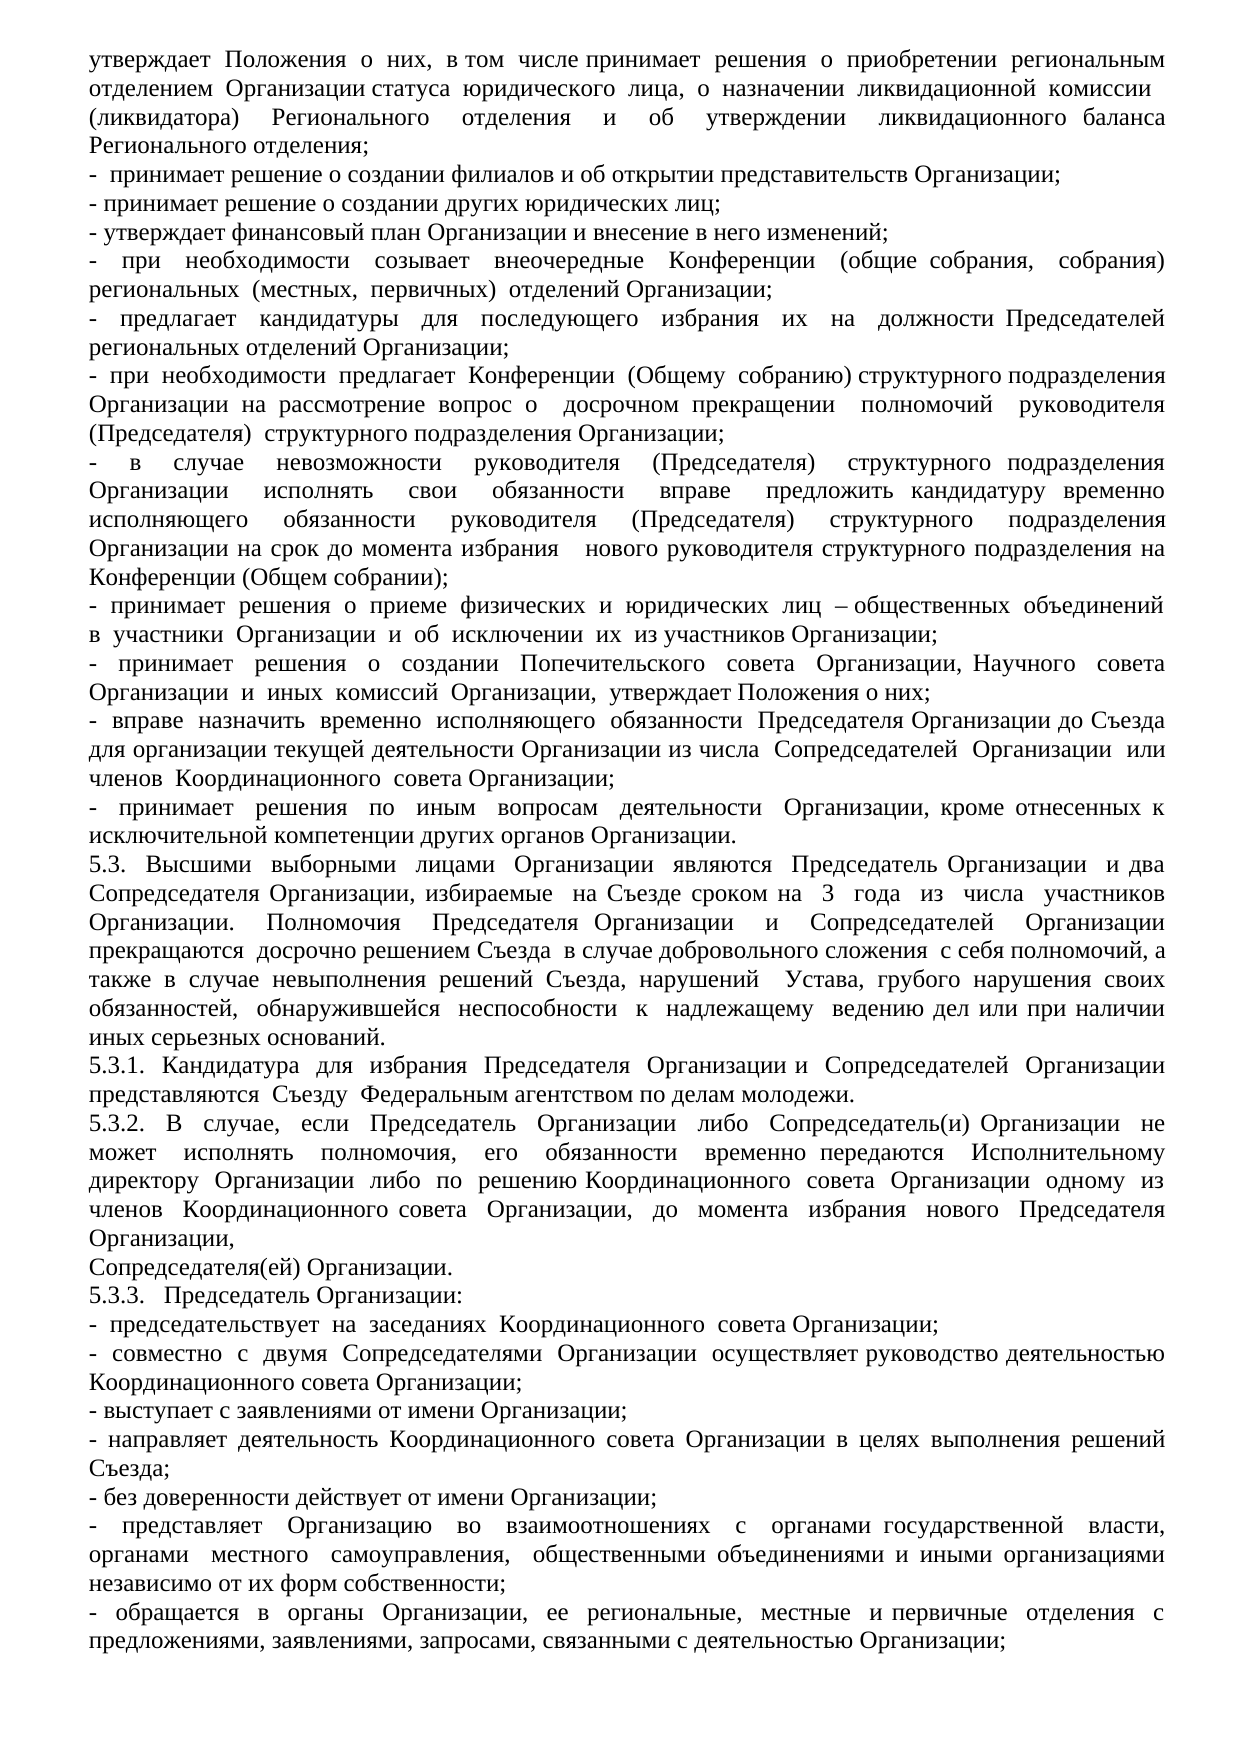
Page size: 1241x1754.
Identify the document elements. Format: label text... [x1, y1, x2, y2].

text Сопредседателя(ей) Организации. [89, 1252, 1167, 1281]
text - принимает решения о создании Попечительского совета Организации, Научного совета Организации и иных комиссий Организации, утверждает Положения о них; [89, 648, 1167, 706]
text 5.3.1. Кандидатура для избрания Председателя Организации и Сопредседателей Организации представляются Съезду Федеральным агентством по делам молодежи. [89, 1051, 1167, 1108]
text - представляет Организацию во взаимоотношениях с органами государственной власти, органами местного самоуправления, общественными объединениями и иными организациями независимо от их форм собственности; [89, 1511, 1167, 1597]
text 5.3.3. Председатель Организации: [89, 1281, 1167, 1309]
text - без доверенности действует от имени Организации; [89, 1482, 1167, 1511]
text - утверждает финансовый план Организации и внесение в него изменений; [89, 217, 1167, 246]
text - предлагает кандидатуры для последующего избрания их на должности Председателей региональных отделений Организации; [89, 303, 1167, 361]
text - обращается в органы Организации, ее региональные, местные и первичные отделения с предложениями, заявлениями, запросами, связанными с деятельностью Организации; [89, 1597, 1167, 1654]
text - принимает решение о создании других юридических лиц; [89, 188, 1167, 217]
text - принимает решения о приеме физических и юридических лиц – общественных объединений в участники Организации и об исключении их из участников Организации; [89, 591, 1167, 648]
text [89, 44, 1167, 102]
text - председательствует на заседаниях Координационного совета Организации; [89, 1309, 1167, 1338]
text 5.3. Высшими выборными лицами Организации являются Председатель Организации и два Сопредседателя Организации, избираемые на Съезде сроком на 3 года из числа участников Организации. Полномочия Председателя Организации и Сопредседателей Организации прекращаются досрочно решением Съезда в случае добровольного сложения с себя полномочий, а также в случае невыполнения решений Съезда, нарушений Устава, грубого нарушения своих обязанностей, обнаружившейся неспособности к надлежащему ведению дел или при наличии иных серьезных оснований. [89, 849, 1167, 1051]
text - принимает решения по иным вопросам деятельности Организации, кроме отнесенных к исключительной компетенции других органов Организации. [89, 792, 1167, 849]
text (ликвидатора) Регионального отделения и об утверждении ликвидационного баланса Регионального отделения; [89, 102, 1167, 159]
text - совместно с двумя Сопредседателями Организации осуществляет руководство деятельностью Координационного совета Организации; [89, 1338, 1167, 1396]
text - в случае невозможности руководителя (Председателя) структурного подразделения Организации исполнять свои обязанности вправе предложить кандидатуру временно исполняющего обязанности руководителя (Председателя) структурного подразделения Организации на срок до момента избрания нового руководителя структурного подразделения на Конференции (Общем собрании); [89, 447, 1167, 591]
text 5.3.2. В случае, если Председатель Организации либо Сопредседатель(и) Организации не может исполнять полномочия, его обязанности временно передаются Исполнительному директору Организации либо по решению Координационного совета Организации одному из членов Координационного совета Организации, до момента избрания нового Председателя Организации, [89, 1108, 1167, 1252]
text - при необходимости предлагает Конференции (Общему собранию) структурного подразделения Организации на рассмотрение вопрос о досрочном прекращении полномочий руководителя (Председателя) структурного подразделения Организации; [89, 361, 1167, 447]
text - вправе назначить временно исполняющего обязанности Председателя Организации до Съезда для организации текущей деятельности Организации из числа Сопредседателей Организации или членов Координационного совета Организации; [89, 706, 1167, 792]
text - принимает решение о создании филиалов и об открытии представительств Организации; [89, 159, 1167, 188]
text - направляет деятельность Координационного совета Организации в целях выполнения решений Съезда; [89, 1424, 1167, 1482]
text - выступает с заявлениями от имени Организации; [89, 1396, 1167, 1424]
text - при необходимости созывает внеочередные Конференции (общие собрания, собрания) региональных (местных, первичных) отделений Организации; [89, 246, 1167, 303]
